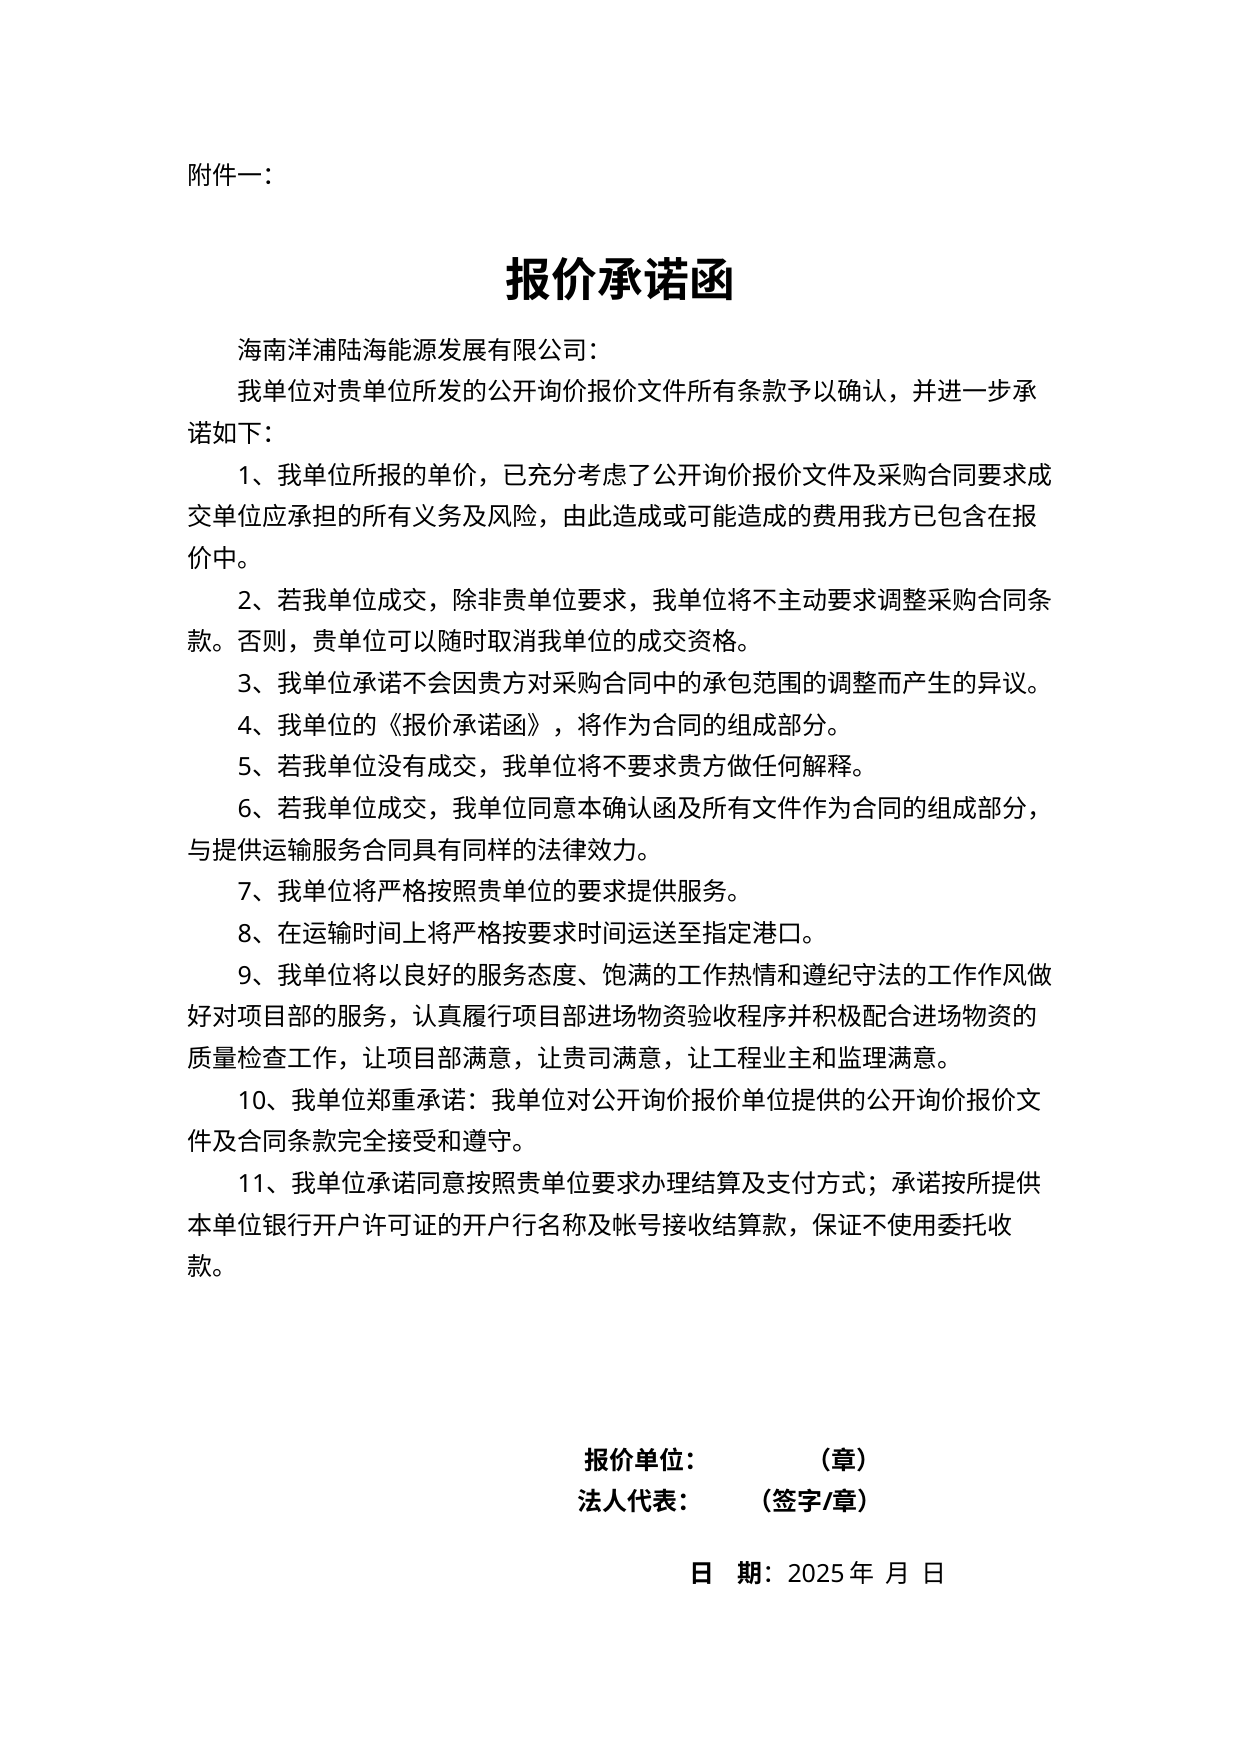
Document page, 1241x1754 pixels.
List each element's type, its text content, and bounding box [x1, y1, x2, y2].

text 海南洋浦陆海能源发展有限公司： [187, 326, 1053, 367]
text 6、若我单位成交，我单位同意本确认函及所有文件作为合同的组成部分，与提供运输服务合同具有同样的法律效力。 [187, 784, 1053, 867]
text 11、我单位承诺同意按照贵单位要求办理结算及支付方式；承诺按所提供本单位银行开户许可证的开户行名称及帐号接收结算款，保证不使用委托收款。 [187, 1159, 1053, 1284]
list 日 期：2025年 月 日 [187, 1553, 1053, 1589]
text 9、我单位将以良好的服务态度、饱满的工作热情和遵纪守法的工作作风做好对项目部的服务，认真履行项目部进场物资验收程序并积极配合进场物资的质量检查工作，让项目部满意，让贵司满意，让工程业主和监理满意。 [187, 951, 1053, 1076]
text 10、我单位郑重承诺：我单位对公开询价报价单位提供的公开询价报价文件及合同条款完全接受和遵守。 [187, 1076, 1053, 1159]
text 7、我单位将严格按照贵单位的要求提供服务。 [187, 867, 1053, 909]
text 5、若我单位没有成交，我单位将不要求贵方做任何解释。 [187, 742, 1053, 784]
text 附件一： [187, 156, 1053, 192]
subtitle 报价承诺函 [187, 228, 1053, 326]
text 1、我单位所报的单价，已充分考虑了公开询价报价文件及采购合同要求成交单位应承担的所有义务及风险，由此造成或可能造成的费用我方已包含在报价中。 [187, 451, 1053, 576]
text 2、若我单位成交，除非贵单位要求，我单位将不主动要求调整采购合同条款。否则，贵单位可以随时取消我单位的成交资格。 [187, 576, 1053, 659]
text 4、我单位的《报价承诺函》，将作为合同的组成部分。 [187, 701, 1053, 742]
text 报价单位： （章） [187, 1436, 1053, 1477]
text 法人代表： （签字/章） [187, 1477, 1053, 1519]
text 8、在运输时间上将严格按要求时间运送至指定港口。 [187, 909, 1053, 951]
text 我单位对贵单位所发的公开询价报价文件所有条款予以确认，并进一步承诺如下： [187, 367, 1053, 451]
text 3、我单位承诺不会因贵方对采购合同中的承包范围的调整而产生的异议。 [187, 659, 1053, 701]
